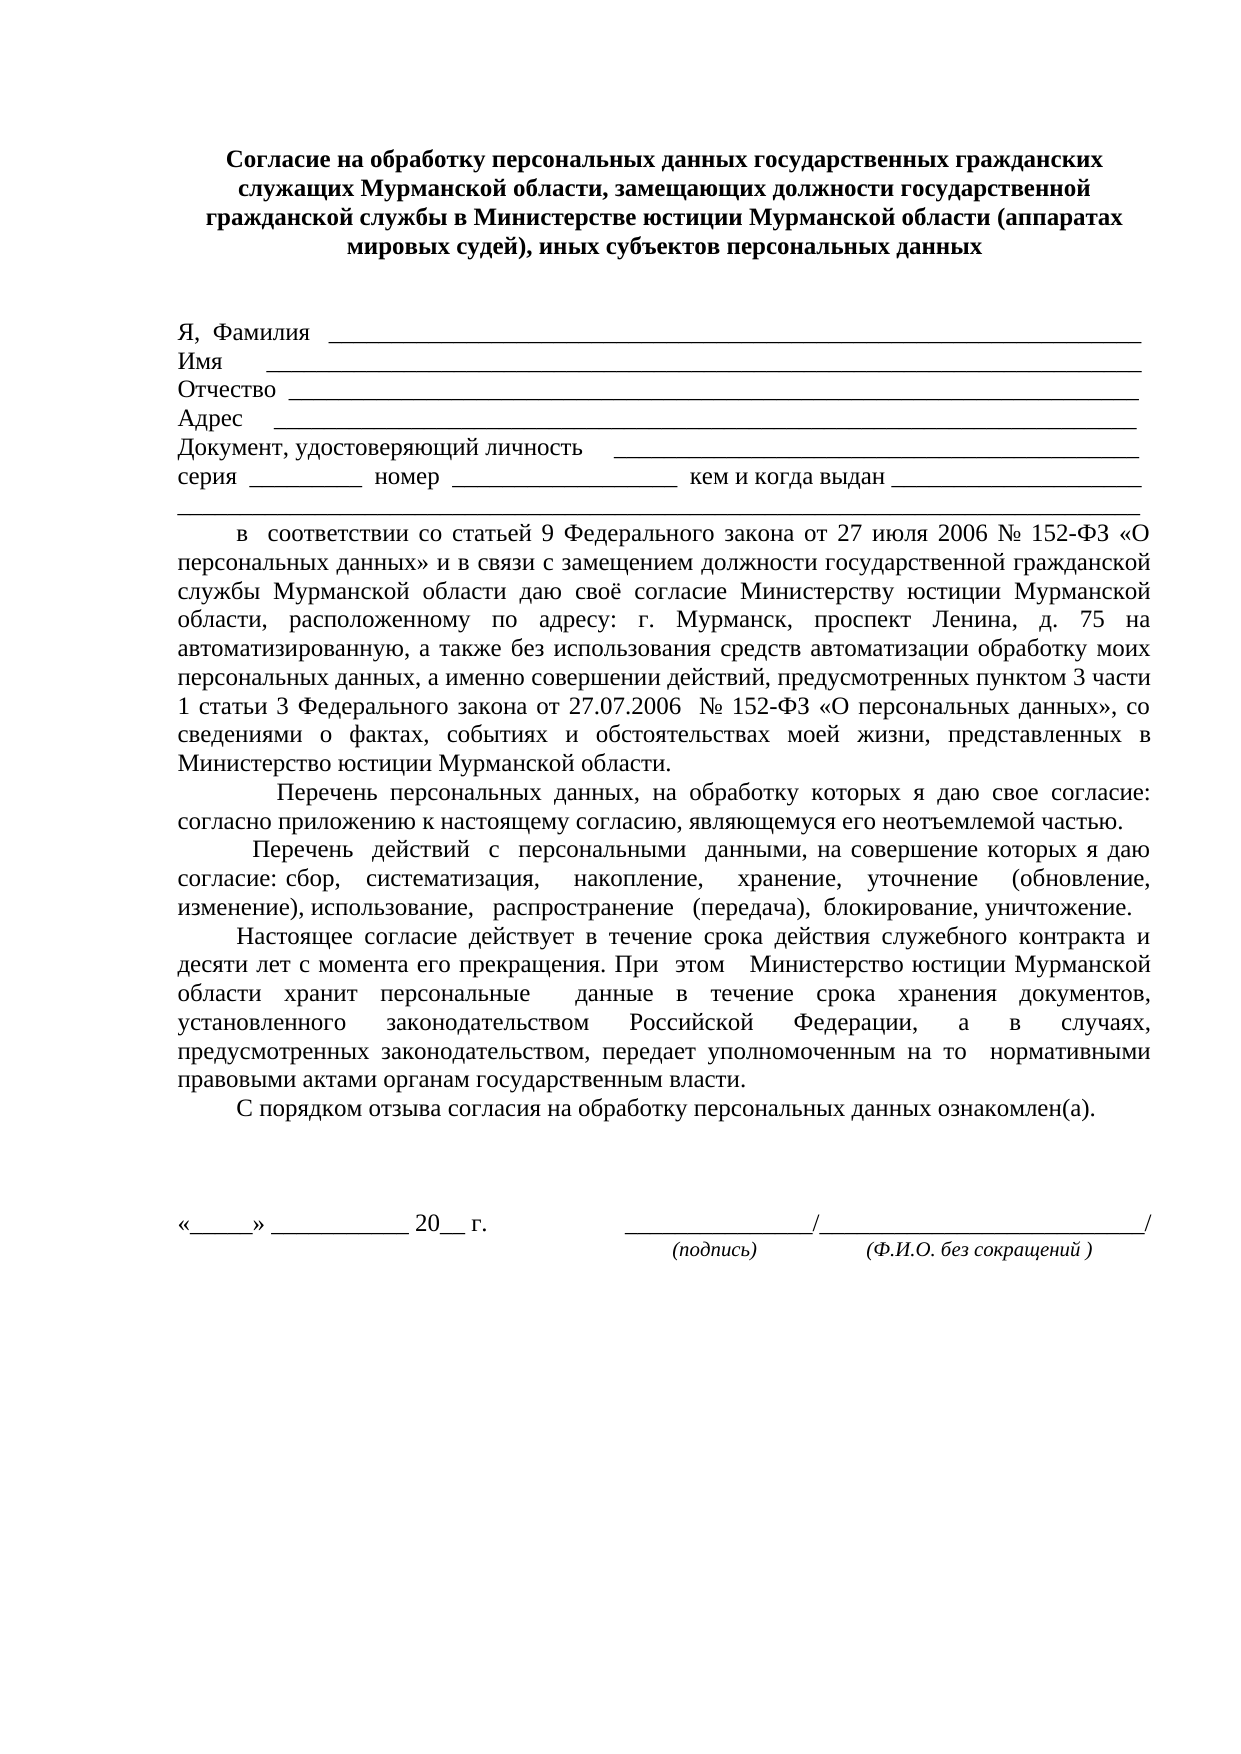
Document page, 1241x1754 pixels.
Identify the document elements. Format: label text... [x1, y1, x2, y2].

text Перечень персональных данных, на обработку которых я даю свое согласие: согласно приложению к настоящему согласию, являющемуся его неотъемлемой частью. [177, 777, 1152, 834]
text Настоящее согласие действует в течение срока действия служебного контракта и десяти лет с момента его прекращения. При этом Министерство юстиции Мурманской области хранит персональные данные в течение срока хранения документов, установленного законодательством Российской Федерации, а в случаях, предусмотренных законодательством, передает уполномоченным на то нормативными правовыми актами органам государственным власти. [177, 921, 1152, 1093]
text Имя ______________________________________________________________________ [177, 346, 1152, 374]
title Согласие на обработку персональных данных государственных гражданских служащих Мурманской области, замещающих должности государственной гражданской службы в Министерстве юстиции Мурманской области (аппаратах мировых судей), иных субъектов персональных данных [177, 144, 1152, 259]
text Перечень действий с персональными данными, на совершение которых я даю согласие: сбор, систематизация, накопление, хранение, уточнение (обновление, изменение), использование, распространение (передача), блокирование, уничтожение. [177, 834, 1152, 921]
text _____________________________________________________________________________ [177, 489, 1152, 518]
text в соответствии со статьей 9 Федерального закона от 27 июля 2006 № 152-ФЗ «О персональных данных» и в связи с замещением должности государственной гражданской службы Мурманской области даю своё согласие Министерству юстиции Мурманской области, расположенному по адресу: г. Мурманск, проспект Ленина, д. 75 на автоматизированную, а также без использования средств автоматизации обработку моих персональных данных, а именно совершении действий, предусмотренных пунктом 3 части 1 статьи 3 Федерального закона от 27.07.2006 № 152-ФЗ «О персональных данных», со сведениями о фактах, событиях и обстоятельствах моей жизни, представленных в Министерство юстиции Мурманской области. [177, 518, 1152, 777]
text Отчество ____________________________________________________________________ [177, 374, 1152, 403]
text (подпись) (Ф.И.О. без сокращений ) [177, 1237, 1152, 1261]
text серия _________ номер __________________ кем и когда выдан ____________________ [177, 461, 1152, 489]
text Документ, удостоверяющий личность __________________________________________ [177, 432, 1152, 461]
text С порядком отзыва согласия на обработку персональных данных ознакомлен(а). [177, 1093, 1152, 1122]
text «_____» ___________ 20__ г. _______________/__________________________/ [177, 1208, 1152, 1237]
text Я, Фамилия _________________________________________________________________ [177, 317, 1152, 346]
text Адрес _____________________________________________________________________ [177, 403, 1152, 432]
